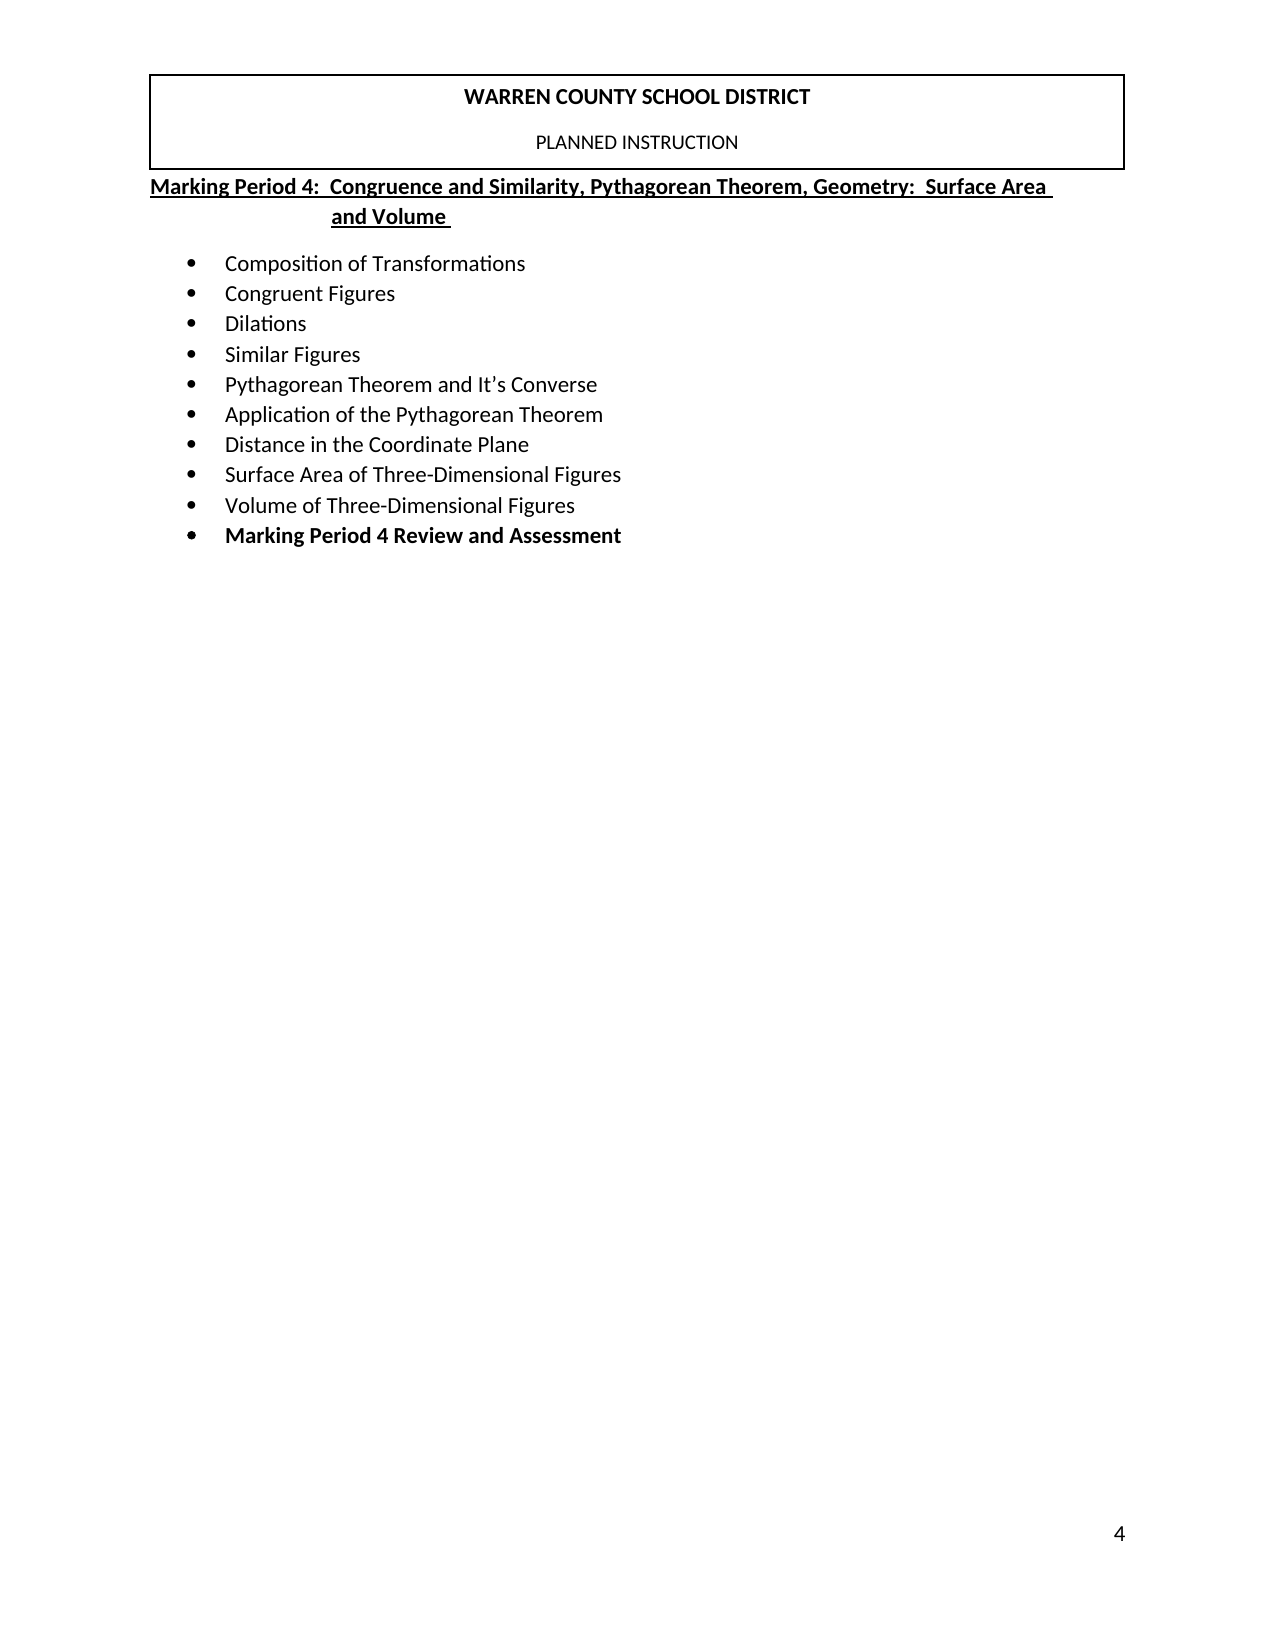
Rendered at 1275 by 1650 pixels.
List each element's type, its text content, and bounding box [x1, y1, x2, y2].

list Pythagorean Theorem and It’s Converse [187, 370, 1125, 398]
list Volume of Three-Dimensional Figures [187, 491, 1125, 519]
list Similar Figures [187, 340, 1125, 368]
list Dilations [187, 309, 1125, 337]
list Distance in the Coordinate Plane [187, 430, 1125, 458]
list Surface Area of Three-Dimensional Figures [187, 461, 1125, 488]
list Composition of Transformations [187, 249, 1125, 277]
list Congruent Figures [187, 279, 1125, 307]
list Application of the Pythagorean Theorem [187, 400, 1125, 428]
list Marking Period 4 Review and Assessment [187, 521, 1125, 549]
text Marking Period 4: Congruence and Similarity, Pythagorean Theorem, Geometry: Surface Area and Volume [150, 172, 1125, 230]
